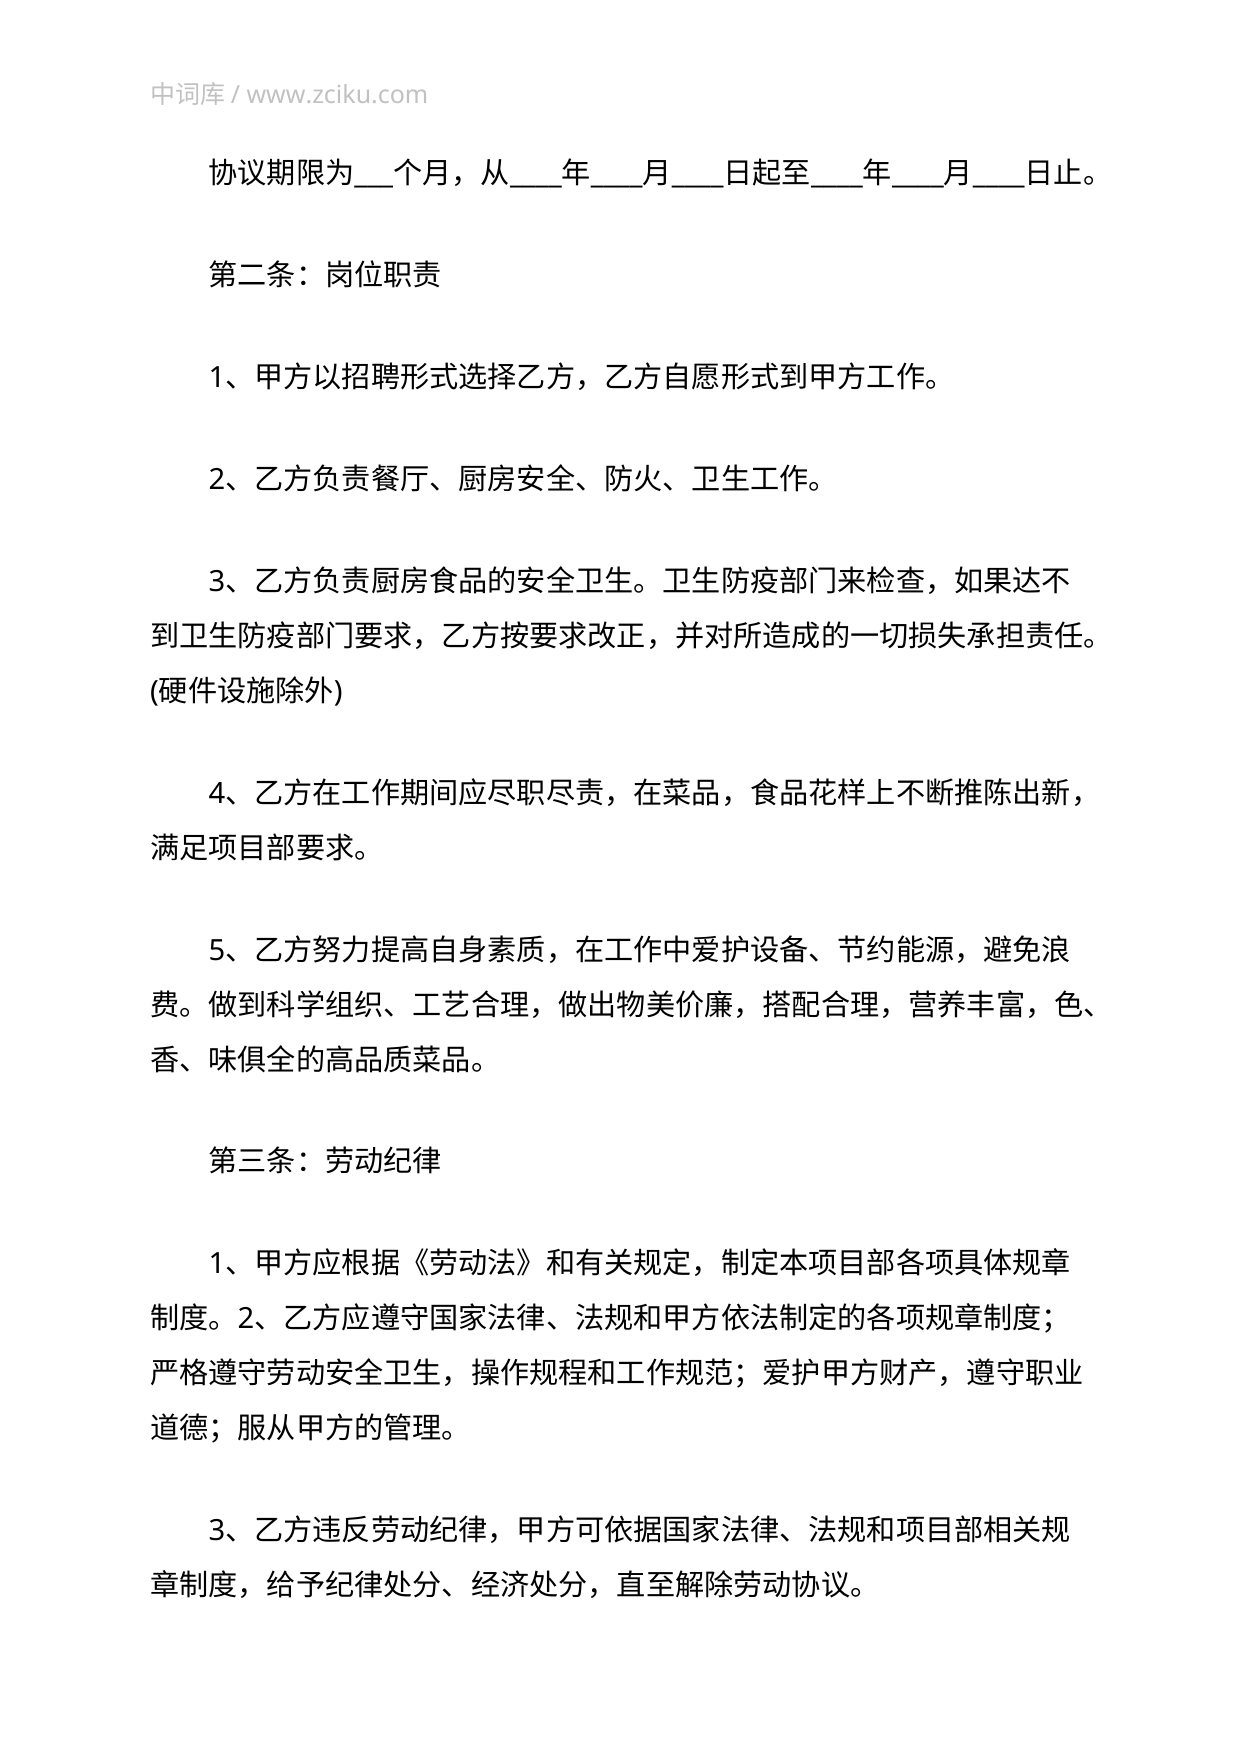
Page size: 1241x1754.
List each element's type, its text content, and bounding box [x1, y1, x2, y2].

text 第三条：劳动纪律 [150, 1138, 1090, 1180]
text 1、甲方应根据《劳动法》和有关规定，制定本项目部各项具体规章制度。2、乙方应遵守国家法律、法规和甲方依法制定的各项规章制度；严格遵守劳动安全卫生，操作规程和工作规范；爱护甲方财产，遵守职业道德；服从甲方的管理。 [150, 1240, 1090, 1447]
text 2、乙方负责餐厅、厨房安全、防火、卫生工作。 [150, 456, 1090, 498]
text 4、乙方在工作期间应尽职尽责，在菜品，食品花样上不断推陈出新，满足项目部要求。 [150, 769, 1090, 867]
text 3、乙方违反劳动纪律，甲方可依据国家法律、法规和项目部相关规章制度，给予纪律处分、经济处分，直至解除劳动协议。 [150, 1506, 1090, 1604]
text 协议期限为___个月，从____年____月____日起至____年____月____日止。 [150, 150, 1090, 192]
text 3、乙方负责厨房食品的安全卫生。卫生防疫部门来检查，如果达不到卫生防疫部门要求，乙方按要求改正，并对所造成的一切损失承担责任。(硬件设施除外) [150, 558, 1090, 710]
text 第二条：岗位职责 [150, 252, 1090, 294]
text 1、甲方以招聘形式选择乙方，乙方自愿形式到甲方工作。 [150, 354, 1090, 396]
text 5、乙方努力提高自身素质，在工作中爱护设备、节约能源，避免浪费。做到科学组织、工艺合理，做出物美价廉，搭配合理，营养丰富，色、香、味俱全的高品质菜品。 [150, 926, 1090, 1078]
